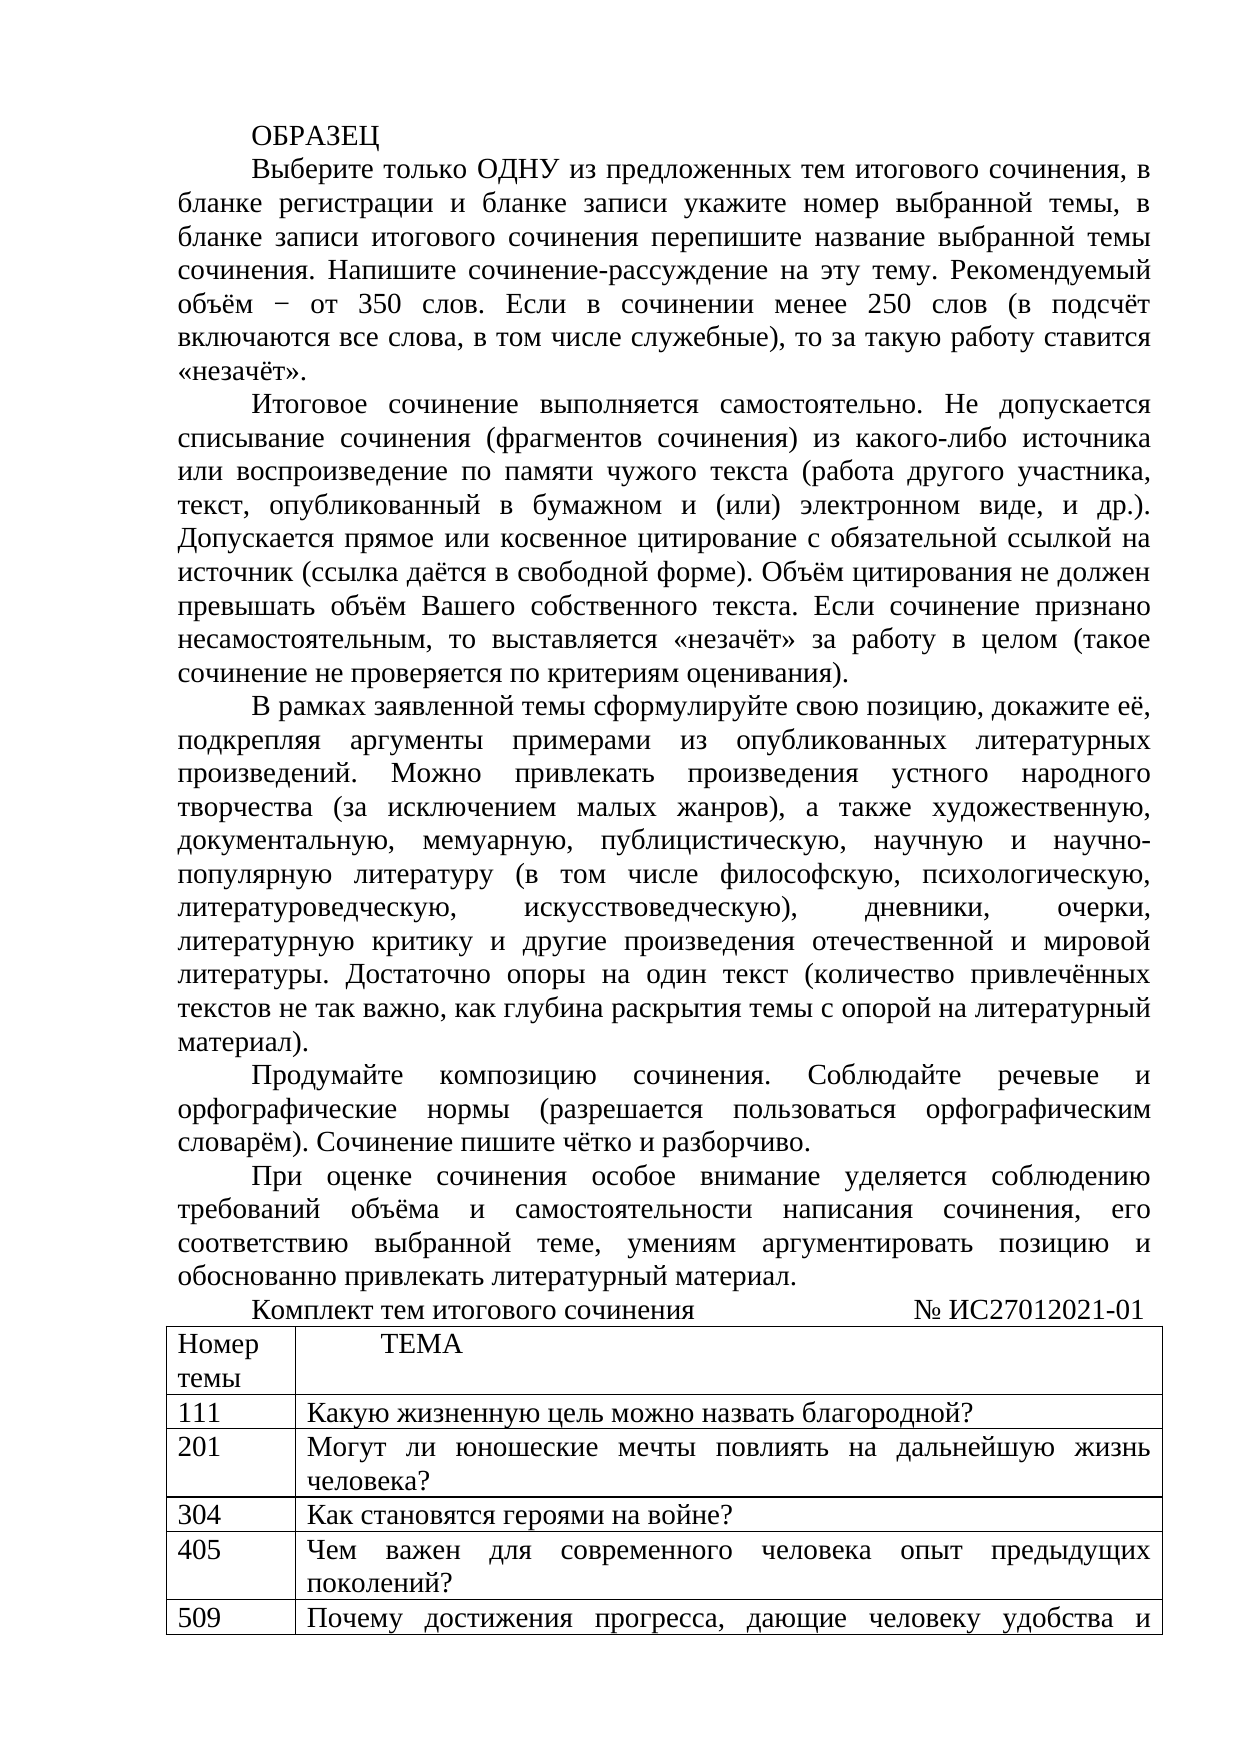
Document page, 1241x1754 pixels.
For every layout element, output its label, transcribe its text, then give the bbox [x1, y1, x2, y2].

table_cell 509 [167, 1600, 295, 1634]
text Продумайте композицию сочинения. Соблюдайте речевые и орфографические нормы (разрешается пользоваться орфографическим словарём). Сочинение пишите чётко и разборчиво. [177, 1057, 1152, 1158]
text В рамках заявленной темы сформулируйте свою позицию, докажите её, подкрепляя аргументы примерами из опубликованных литературных произведений. Можно привлекать произведения устного народного творчества (за исключением малых жанров), а также художественную, документальную, мемуарную, публицистическую, научную и научно-популярную литературу (в том числе философскую, психологическую, литературоведческую, искусствоведческую), дневники, очерки, литературную критику и другие произведения отечественной и мировой литературы. Достаточно опоры на один текст (количество привлечённых текстов не так важно, как глубина раскрытия темы с опорой на литературный материал). [177, 688, 1152, 1057]
table_header ТЕМА [296, 1327, 1162, 1394]
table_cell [296, 1600, 1162, 1634]
table_cell Чем важен для современного человека опыт предыдущих поколений? [296, 1532, 1162, 1599]
table_cell Какую жизненную цель можно назвать благородной? [296, 1395, 1162, 1428]
text ОБРАЗЕЦ [177, 118, 1152, 152]
table_cell 405 [167, 1532, 295, 1599]
table_cell 111 [167, 1395, 295, 1428]
text Комплект тем итогового сочинения № ИС27012021-01 [177, 1292, 1152, 1326]
text Итоговое сочинение выполняется самостоятельно. Не допускается списывание сочинения (фрагментов сочинения) из какого-либо источника или воспроизведение по памяти чужого текста (работа другого участника, текст, опубликованный в бумажном и (или) электронном виде, и др.). Допускается прямое или косвенное цитирование с обязательной ссылкой на источник (ссылка даётся в свободной форме). Объём цитирования не должен превышать объём Вашего собственного текста. Если сочинение признано несамостоятельным, то выставляется «незачёт» за работу в целом (такое сочинение не проверяется по критериям оценивания). [177, 386, 1152, 688]
table_cell 304 [167, 1498, 295, 1531]
table_header Номер темы [167, 1327, 295, 1394]
table_cell Могут ли юношеские мечты повлиять на дальнейшую жизнь человека? [296, 1429, 1162, 1496]
text При оценке сочинения особое внимание уделяется соблюдению требований объёма и самостоятельности написания сочинения, его соответствию выбранной теме, умениям аргументировать позицию и обоснованно привлекать литературный материал. [177, 1158, 1152, 1292]
text Выберите только ОДНУ из предложенных тем итогового сочинения, в бланке регистрации и бланке записи укажите номер выбранной темы, в бланке записи итогового сочинения перепишите название выбранной темы сочинения. Напишите сочинение-рассуждение на эту тему. Рекомендуемый объём − от 350 слов. Если в сочинении менее 250 слов (в подсчёт включаются все слова, в том числе служебные), то за такую работу ставится «незачёт». [177, 152, 1152, 386]
table_cell 201 [167, 1429, 295, 1496]
table_cell Как становятся героями на войне? [296, 1498, 1162, 1531]
